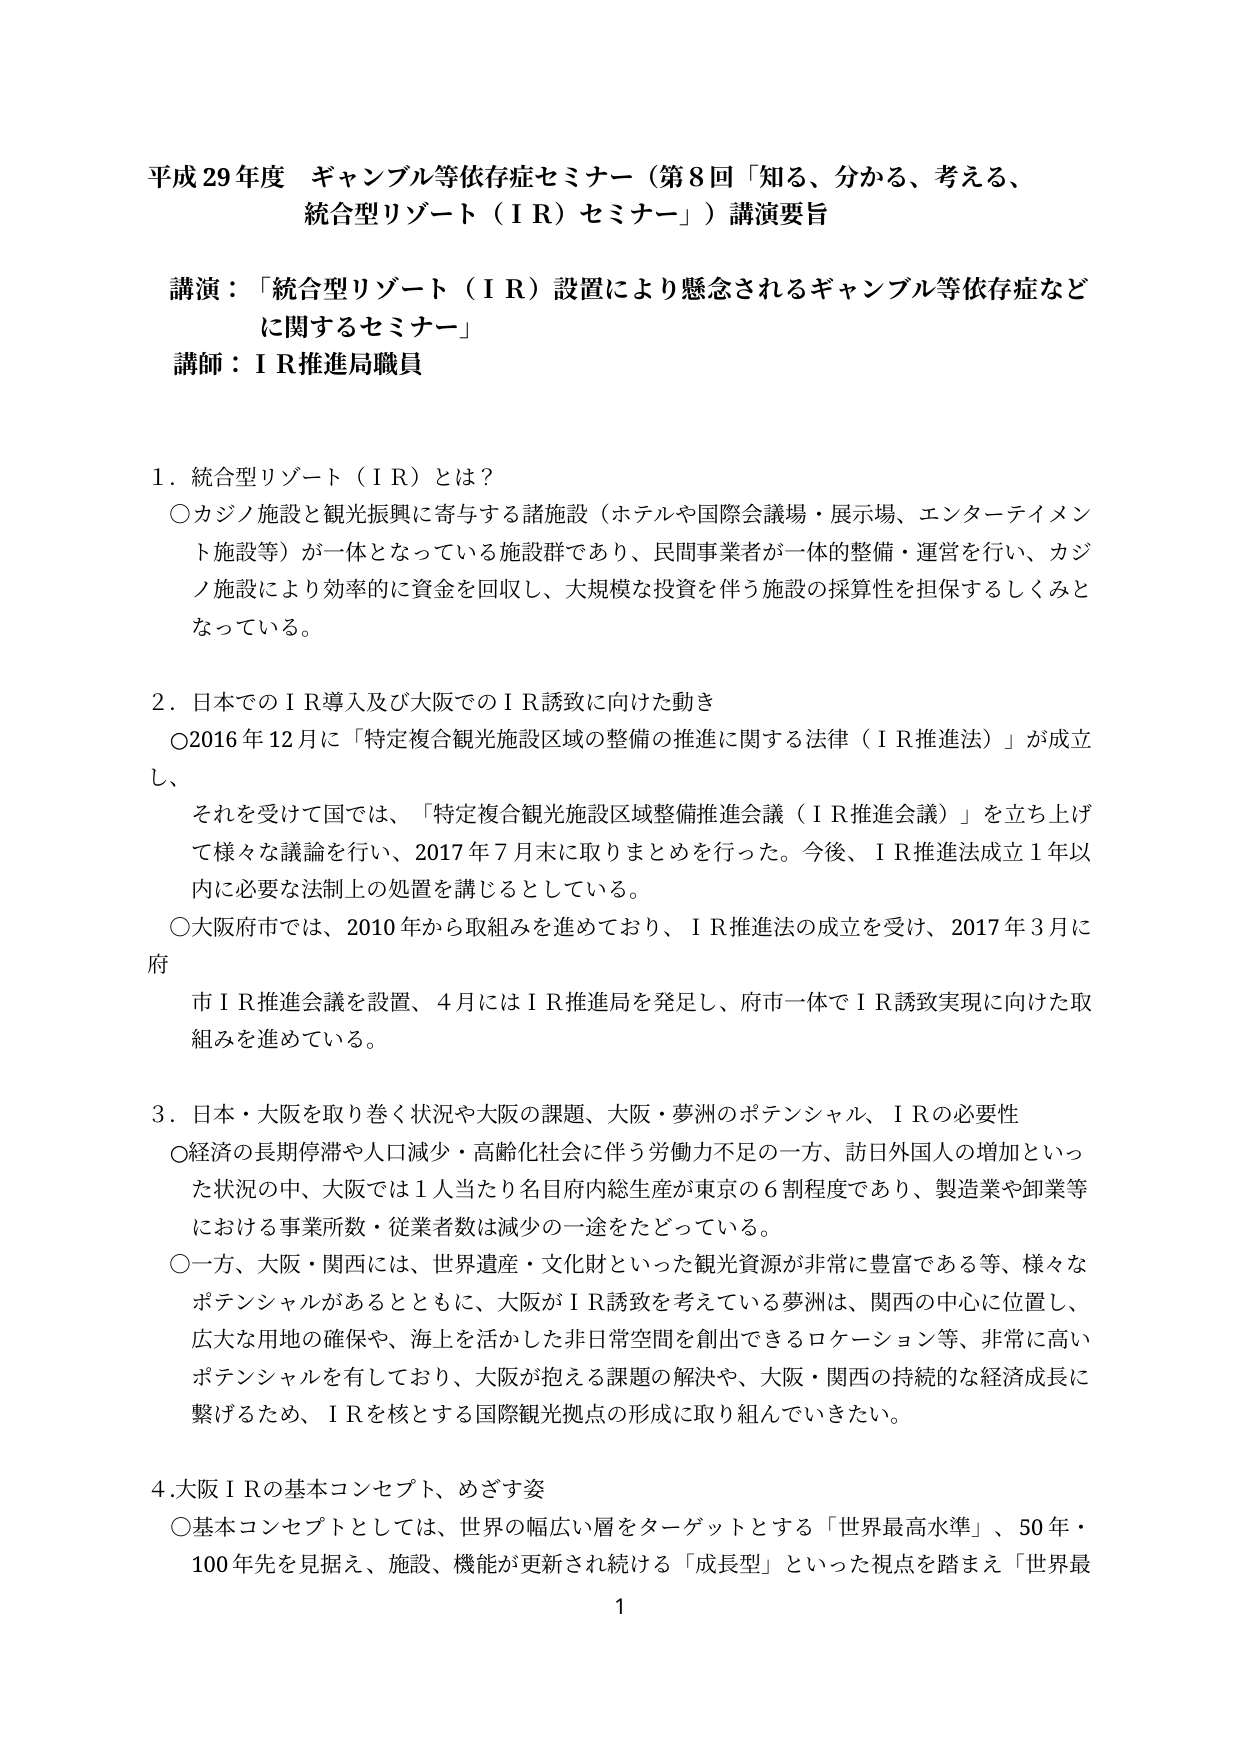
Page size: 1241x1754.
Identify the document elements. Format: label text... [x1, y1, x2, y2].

text ４.大阪ＩＲの基本コンセプト、めざす姿 [148, 1469, 1092, 1507]
text ○2016年12月に「特定複合観光施設区域の整備の推進に関する法律（ＩＲ推進法）」が成立し、 [148, 719, 1092, 794]
text ２．日本でのＩＲ導入及び大阪でのＩＲ誘致に向けた動き [148, 682, 1092, 719]
text ○経済の長期停滞や人口減少・高齢化社会に伴う労働力不足の一方、訪日外国人の増加といっ [148, 1132, 1092, 1169]
text 講演：「統合型リゾート（ＩＲ）設置により懸念されるギャンブル等依存症などに関するセミナー」 [169, 269, 1092, 344]
text 統合型リゾート（ＩＲ）セミナー」）講演要旨 [148, 194, 1092, 232]
text 講師：ＩＲ推進局職員 [148, 344, 1092, 382]
text における事業所数・従業者数は減少の一途をたどっている。 [148, 1207, 1092, 1244]
text ○一方、大阪・関西には、世界遺産・文化財といった観光資源が非常に豊富である等、様々なポテンシャルがあるとともに、大阪がＩＲ誘致を考えている夢洲は、関西の中心に位置し、広大な用地の確保や、海上を活かした非日常空間を創出できるロケーション等、非常に高いポテンシャルを有しており、大阪が抱える課題の解決や、大阪・関西の持続的な経済成長に繋げるため、ＩＲを核とする国際観光拠点の形成に取り組んでいきたい。 [148, 1244, 1092, 1432]
text ３．日本・大阪を取り巻く状況や大阪の課題、大阪・夢洲のポテンシャル、ＩＲの必要性 [148, 1094, 1092, 1132]
text それを受けて国では、「特定複合観光施設区域整備推進会議（ＩＲ推進会議）」を立ち上げて様々な議論を行い、2017年７月末に取りまとめを行った。今後、ＩＲ推進法成立１年以内に必要な法制上の処置を講じるとしている。 [191, 794, 1092, 907]
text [148, 1507, 1092, 1582]
text ○カジノ施設と観光振興に寄与する諸施設（ホテルや国際会議場・展示場、エンターテイメント施設等）が一体となっている施設群であり、民間事業者が一体的整備・運営を行い、カジノ施設により効率的に資金を回収し、大規模な投資を伴う施設の採算性を担保するしくみとなっている。 [148, 494, 1092, 644]
text ○大阪府市では、2010年から取組みを進めており、ＩＲ推進法の成立を受け、2017年３月に府 [148, 907, 1092, 982]
text 市ＩＲ推進会議を設置、４月にはＩＲ推進局を発足し、府市一体でＩＲ誘致実現に向けた取組みを進めている。 [191, 982, 1092, 1057]
text 平成29年度 ギャンブル等依存症セミナー（第８回「知る、分かる、考える、 [148, 157, 1092, 194]
text た状況の中、大阪では１人当たり名目府内総生産が東京の６割程度であり、製造業や卸業等 [148, 1169, 1092, 1207]
text １．統合型リゾート（ＩＲ）とは？ [148, 457, 1092, 494]
